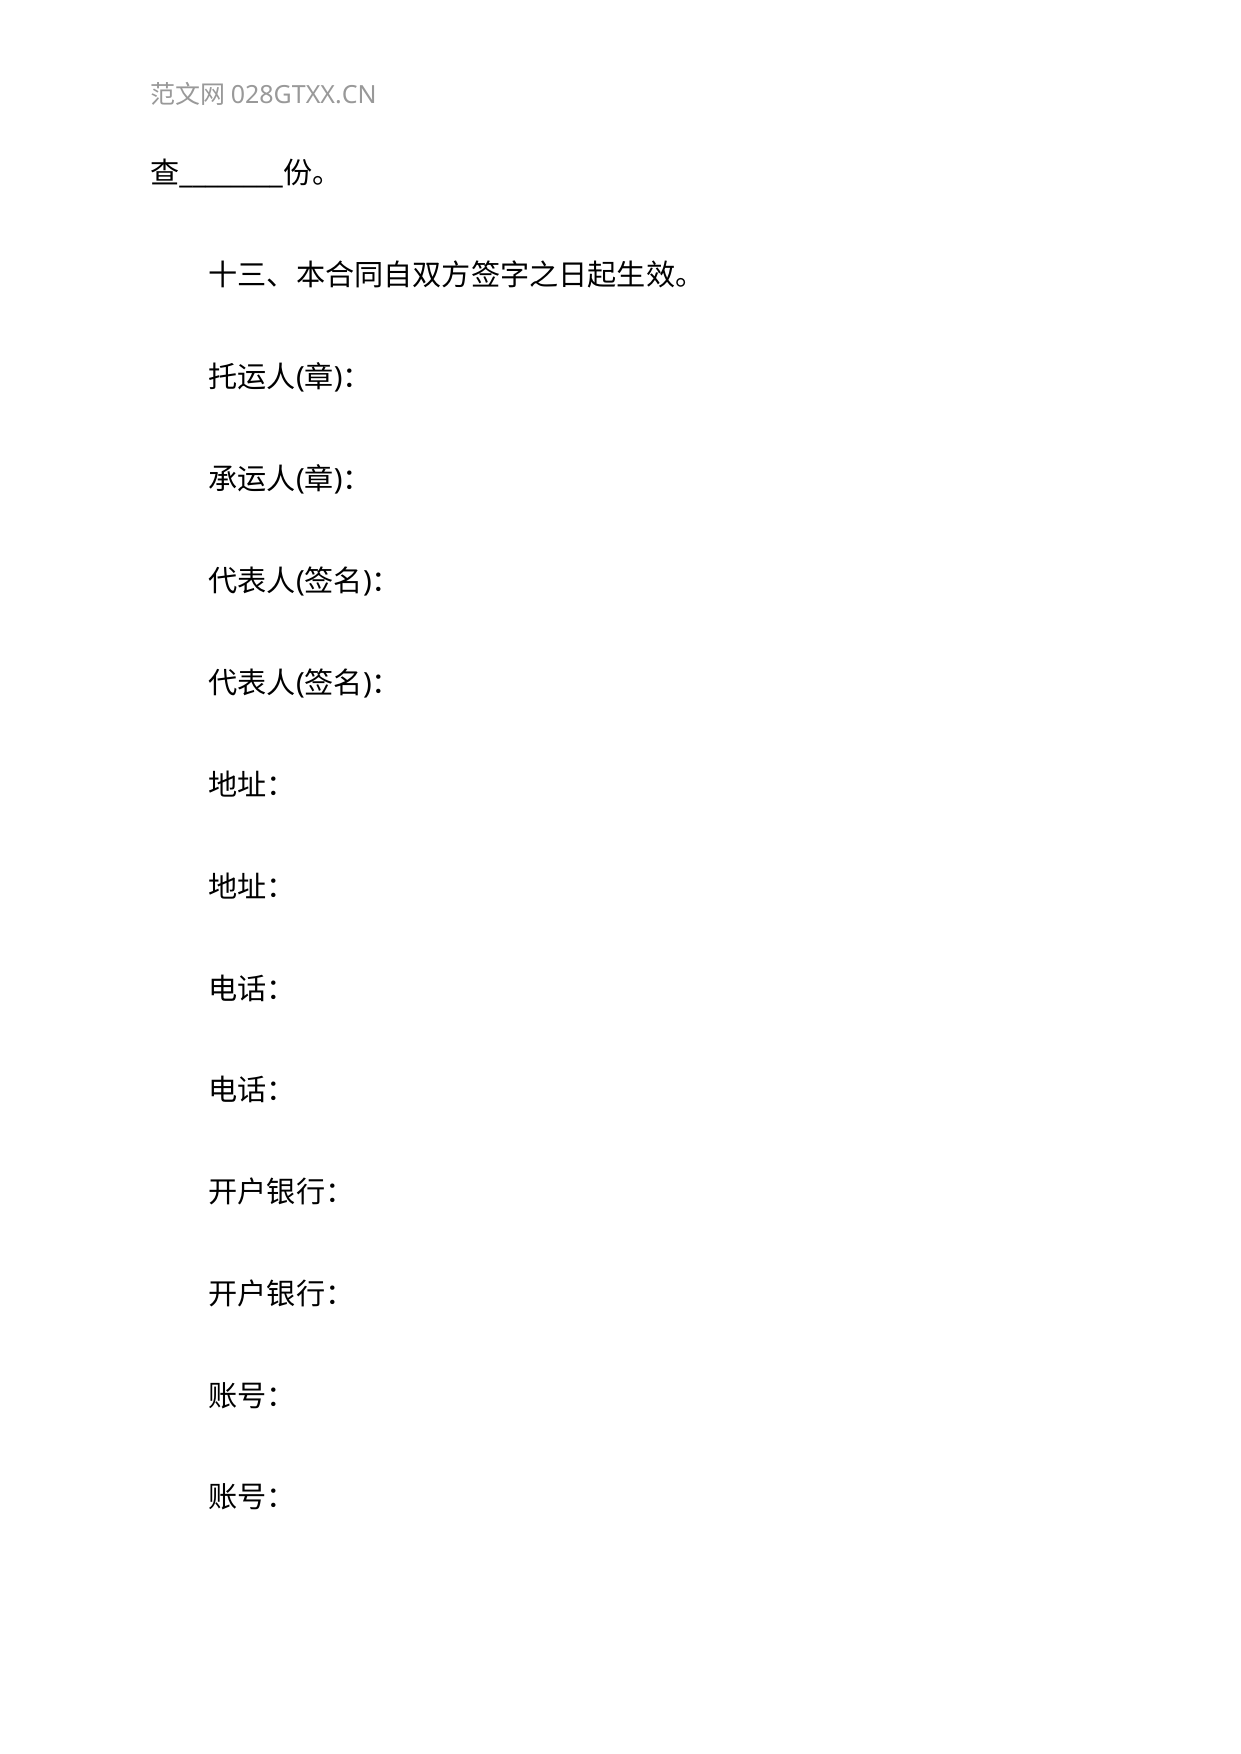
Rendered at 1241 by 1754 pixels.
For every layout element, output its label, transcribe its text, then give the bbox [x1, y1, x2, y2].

text 地址： [150, 863, 1090, 906]
text 代表人(签名)： [150, 558, 1090, 600]
text 十三、本合同自双方签字之日起生效。 [150, 252, 1090, 294]
text 开户银行： [150, 1271, 1090, 1313]
text 电话： [150, 1067, 1090, 1109]
text 代表人(签名)： [150, 660, 1090, 702]
text 地址： [150, 762, 1090, 804]
text 承运人(章)： [150, 456, 1090, 498]
text 电话： [150, 965, 1090, 1007]
text 托运人(章)： [150, 354, 1090, 396]
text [150, 150, 1090, 192]
text 账号： [150, 1474, 1090, 1516]
text 开户银行： [150, 1169, 1090, 1211]
text 账号： [150, 1372, 1090, 1414]
